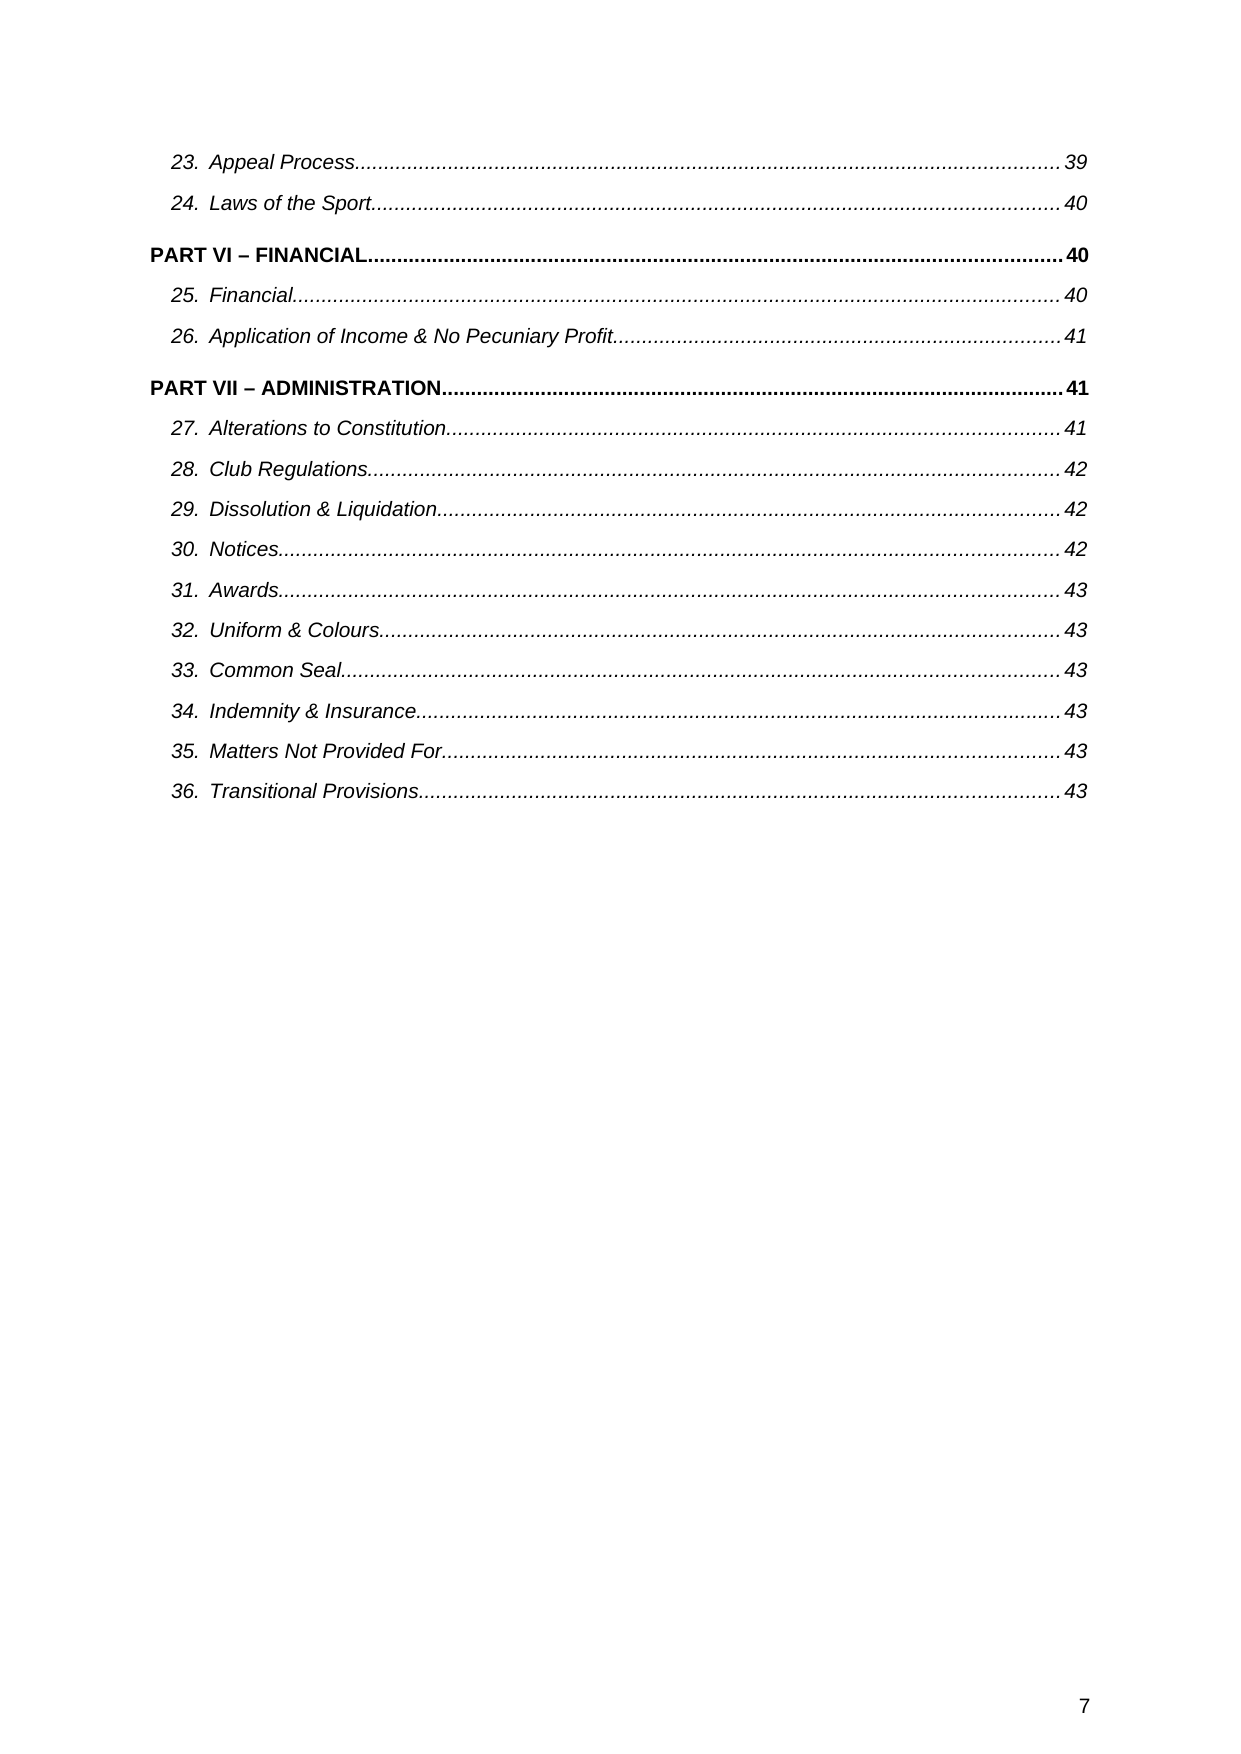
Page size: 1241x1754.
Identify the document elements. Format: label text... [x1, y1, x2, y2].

text 35. Matters Not Provided For 43 [171, 739, 1090, 763]
text 36. Transitional Provisions 43 [171, 779, 1090, 803]
text 25. Financial 40 [171, 283, 1090, 307]
text 33. Common Seal 43 [171, 658, 1090, 682]
text 34. Indemnity & Insurance 43 [171, 698, 1090, 722]
text 24. Laws of the Sport 40 [171, 190, 1090, 214]
text 23. Appeal Process 39 [171, 150, 1090, 174]
text PART VI – FINANCIAL 40 [150, 243, 1090, 267]
text 32. Uniform & Colours 43 [171, 618, 1090, 642]
text 31. Awards 43 [171, 577, 1090, 601]
text 26. Application of Income & No Pecuniary Profit 41 [171, 323, 1090, 347]
text 29. Dissolution & Liquidation 42 [171, 497, 1090, 521]
text 30. Notices 42 [171, 537, 1090, 561]
text 28. Club Regulations 42 [171, 457, 1090, 481]
text PART VII – ADMINISTRATION 41 [150, 376, 1090, 400]
text 27. Alterations to Constitution 41 [171, 416, 1090, 440]
